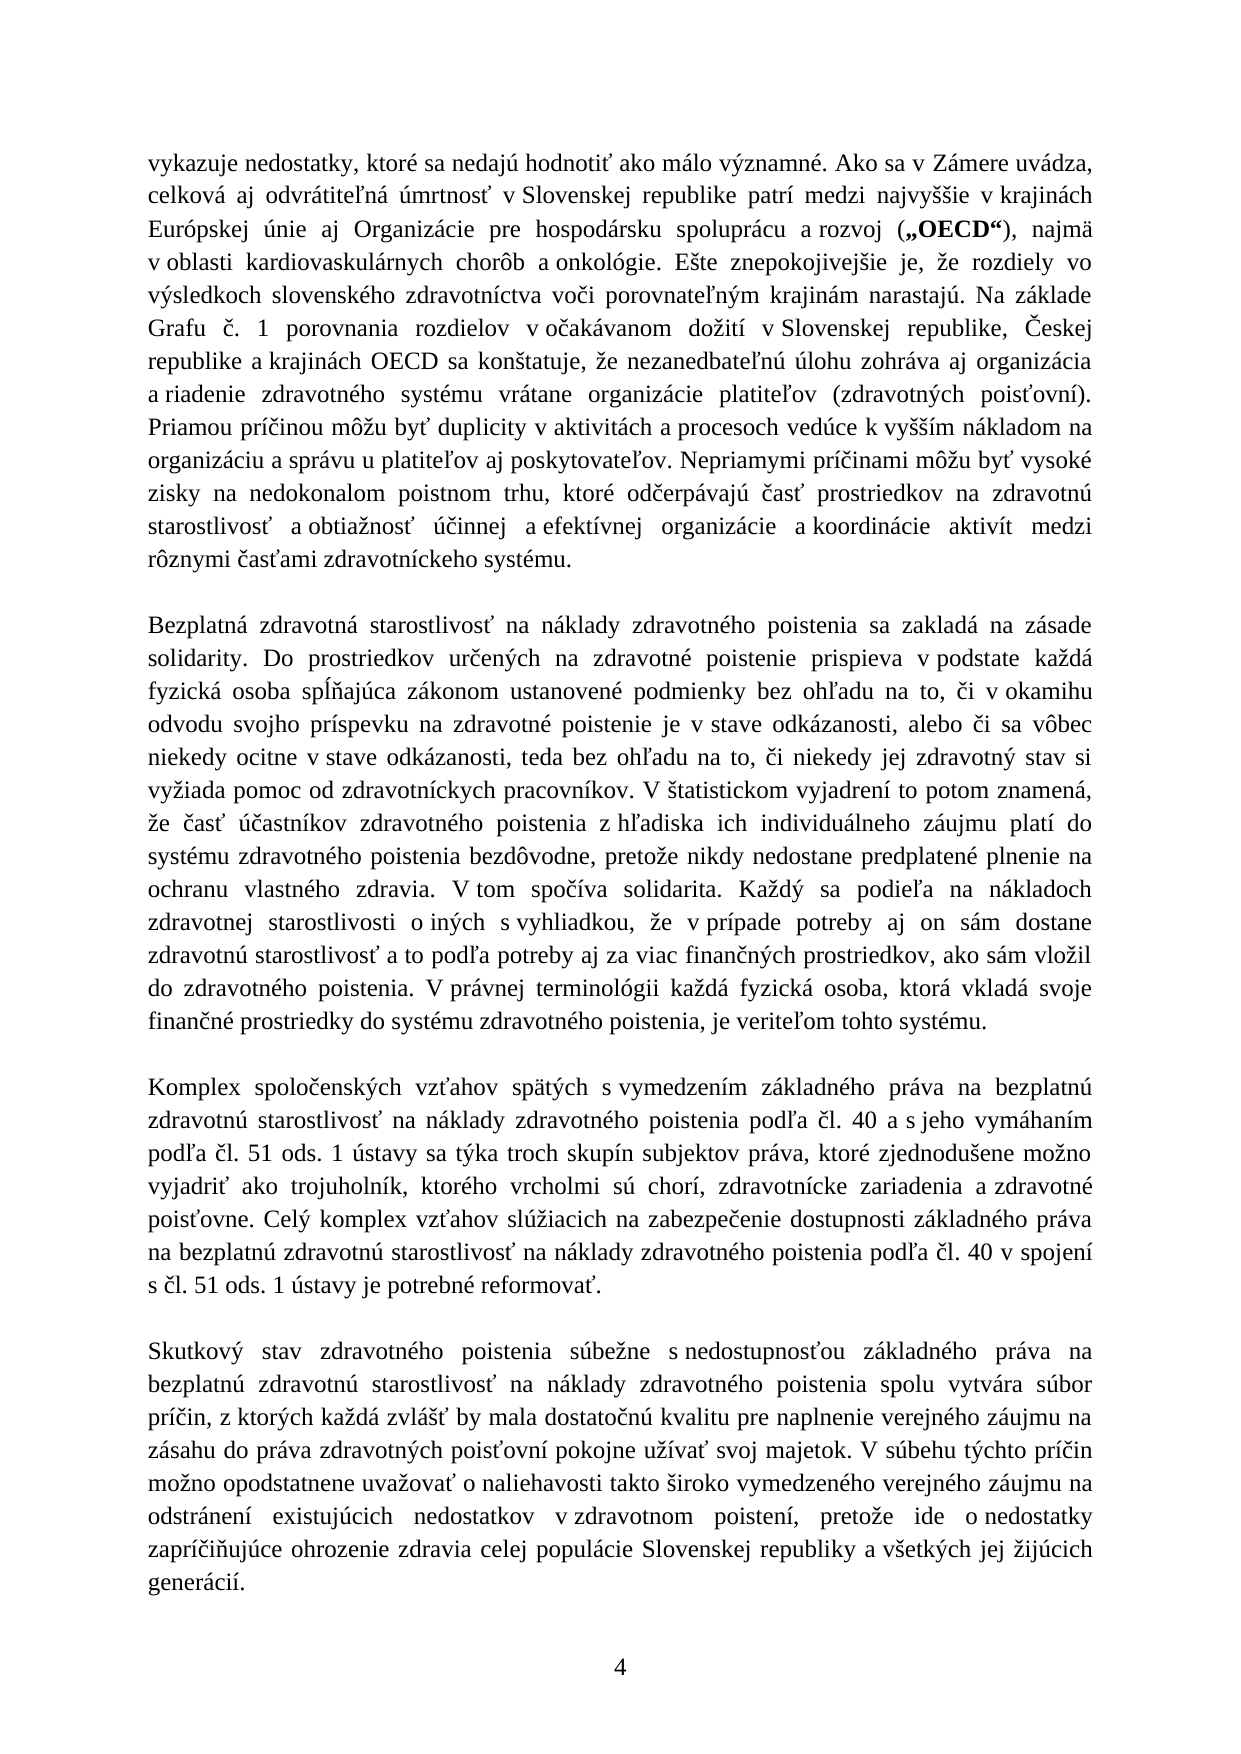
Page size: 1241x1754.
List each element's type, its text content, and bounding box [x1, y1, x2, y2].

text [148, 148, 1093, 573]
text Skutkový stav zdravotného poistenia súbežne s nedostupnosťou základného práva na bezplatnú zdravotnú starostlivosť na náklady zdravotného poistenia spolu vytvára súbor príčin, z ktorých každá zvlášť by mala dostatočnú kvalitu pre naplnenie verejného záujmu na zásahu do práva zdravotných poisťovní pokojne užívať svoj majetok. V súbehu týchto príčin možno opodstatnene uvažovať o naliehavosti takto široko vymedzeného verejného záujmu na odstránení existujúcich nedostatkov v zdravotnom poistení, pretože ide o nedostatky zapríčiňujúce ohrozenie zdravia celej populácie Slovenskej republiky a všetkých jej žijúcich generácií. [148, 1336, 1093, 1596]
text Komplex spoločenských vzťahov spätých s vymedzením základného práva na bezplatnú zdravotnú starostlivosť na náklady zdravotného poistenia podľa čl. 40 a s jeho vymáhaním podľa čl. 51 ods. 1 ústavy sa týka troch skupín subjektov práva, ktoré zjednodušene možno vyjadriť ako trojuholník, ktorého vrcholmi sú chorí, zdravotnícke zariadenia a zdravotné poisťovne. Celý komplex vzťahov slúžiacich na zabezpečenie dostupnosti základného práva na bezplatnú zdravotnú starostlivosť na náklady zdravotného poistenia podľa čl. 40 v spojení s čl. 51 ods. 1 ústavy je potrebné reformovať. [148, 1072, 1093, 1299]
text Bezplatná zdravotná starostlivosť na náklady zdravotného poistenia sa zakladá na zásade solidarity. Do prostriedkov určených na zdravotné poistenie prispieva v podstate každá fyzická osoba spĺňajúca zákonom ustanovené podmienky bez ohľadu na to, či v okamihu odvodu svojho príspevku na zdravotné poistenie je v stave odkázanosti, alebo či sa vôbec niekedy ocitne v stave odkázanosti, teda bez ohľadu na to, či niekedy jej zdravotný stav si vyžiada pomoc od zdravotníckych pracovníkov. V štatistickom vyjadrení to potom znamená, že časť účastníkov zdravotného poistenia z hľadiska ich individuálneho záujmu platí do systému zdravotného poistenia bezdôvodne, pretože nikdy nedostane predplatené plnenie na ochranu vlastného zdravia. V tom spočíva solidarita. Každý sa podieľa na nákladoch zdravotnej starostlivosti o iných s vyhliadkou, že v prípade potreby aj on sám dostane zdravotnú starostlivosť a to podľa potreby aj za viac finančných prostriedkov, ako sám vložil do zdravotného poistenia. V právnej terminológii každá fyzická osoba, ktorá vkladá svoje finančné prostriedky do systému zdravotného poistenia, je veriteľom tohto systému. [148, 610, 1093, 1035]
